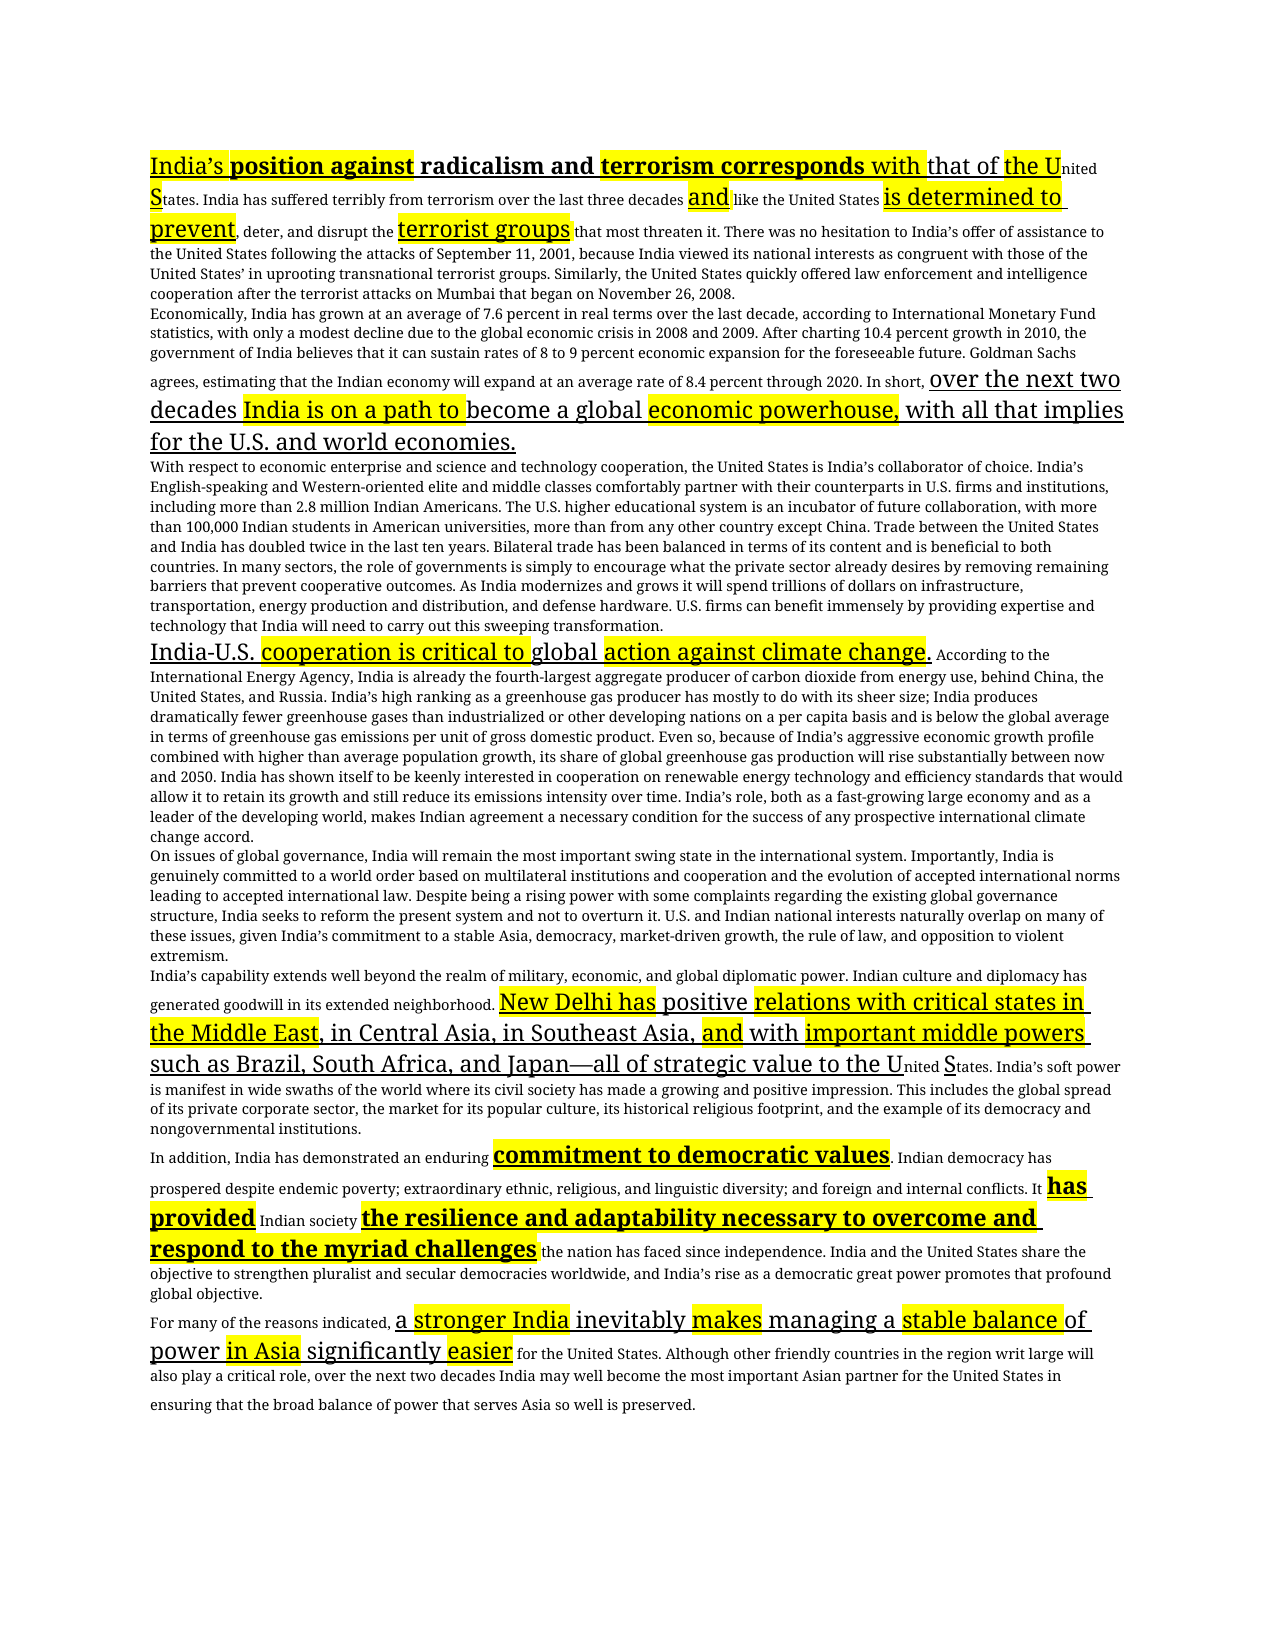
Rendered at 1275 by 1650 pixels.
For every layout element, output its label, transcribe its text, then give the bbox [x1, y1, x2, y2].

text India’s position against radicalism and terrorism corresponds with that of the United States. India has suffered terribly from terrorism over the last three decades and like the United States is determined to prevent, deter, and disrupt the terrorist groups that most threaten it. There was no hesitation to India’s offer of assistance to the United States following the attacks of September 11, 2001, because India viewed its national interests as congruent with those of the United States’ in uprooting transnational terrorist groups. Similarly, the United States quickly offered law enforcement and intelligence cooperation after the terrorist attacks on Mumbai that began on November 26, 2008. [150, 150, 1125, 303]
text With respect to economic enterprise and science and technology cooperation, the United States is India’s collaborator of choice. India’s English-speaking and Western-oriented elite and middle classes comfortably partner with their counterparts in U.S. firms and institutions, including more than 2.8 million Indian Americans. The U.S. higher educational system is an incubator of future collaboration, with more than 100,000 Indian students in American universities, more than from any other country except China. Trade between the United States and India has doubled twice in the last ten years. Bilateral trade has been balanced in terms of its content and is beneficial to both countries. In many sectors, the role of governments is simply to encourage what the private sector already desires by removing remaining barriers that prevent cooperative outcomes. As India modernizes and grows it will spend trillions of dollars on infrastructure, transportation, energy production and distribution, and defense hardware. U.S. firms can benefit immensely by providing expertise and technology that India will need to carry out this sweeping transformation. [150, 457, 1125, 636]
text Economically, India has grown at an average of 7.6 percent in real terms over the last decade, according to International Monetary Fund statistics, with only a modest decline due to the global economic crisis in 2008 and 2009. After charting 10.4 percent growth in 2010, the government of India believes that it can sustain rates of 8 to 9 percent economic expansion for the foreseeable future. Goldman Sachs agrees, estimating that the Indian economy will expand at an average rate of 8.4 percent through 2020. In short, over the next two decades India is on a path to become a global economic powerhouse, with all that implies for the U.S. and world economies. [150, 303, 1125, 457]
text On issues of global governance, India will remain the most important swing state in the international system. Importantly, India is genuinely committed to a world order based on multilateral institutions and cooperation and the evolution of accepted international norms leading to accepted international law. Despite being a rising power with some complaints regarding the existing global governance structure, India seeks to reform the present system and not to overturn it. U.S. and Indian national interests naturally overlap on many of these issues, given India’s commitment to a stable Asia, democracy, market-driven growth, the rule of law, and opposition to violent extremism. [150, 846, 1125, 966]
text In addition, India has demonstrated an enduring commitment to democratic values. Indian democracy has prospered despite endemic poverty; extraordinary ethnic, religious, and linguistic diversity; and foreign and internal conflicts. It has provided Indian society the resilience and adaptability necessary to overcome and respond to the myriad challenges the nation has faced since independence. India and the United States share the objective to strengthen pluralist and secular democracies worldwide, and India’s rise as a democratic great power promotes that profound global objective. [150, 1139, 1125, 1304]
text India’s capability extends well beyond the realm of military, economic, and global diplomatic power. Indian culture and diplomacy has generated goodwill in its extended neighborhood. New Delhi has positive relations with critical states in the Middle East, in Central Asia, in Southeast Asia, and with important middle powers such as Brazil, South Africa, and Japan—all of strategic value to the United States. India’s soft power is manifest in wide swaths of the world where its civil society has made a growing and positive impression. This includes the global spread of its private corporate sector, the market for its popular culture, its historical religious footprint, and the example of its democracy and nongovernmental institutions. [150, 966, 1125, 1139]
text India-U.S. cooperation is critical to global action against climate change. According to the International Energy Agency, India is already the fourth-largest aggregate producer of carbon dioxide from energy use, behind China, the United States, and Russia. India’s high ranking as a greenhouse gas producer has mostly to do with its sheer size; India produces dramatically fewer greenhouse gases than industrialized or other developing nations on a per capita basis and is below the global average in terms of greenhouse gas emissions per unit of gross domestic product. Even so, because of India’s aggressive economic growth profile combined with higher than average population growth, its share of global greenhouse gas production will rise substantially between now and 2050. India has shown itself to be keenly interested in cooperation on renewable energy technology and efficiency standards that would allow it to retain its growth and still reduce its emissions intensity over time. India’s role, both as a fast-growing large economy and as a leader of the developing world, makes Indian agreement a necessary condition for the success of any prospective international climate change accord. [150, 636, 1125, 846]
text For many of the reasons indicated, a stronger India inevitably makes managing a stable balance of power in Asia significantly easier for the United States. Although other friendly countries in the region writ large will also play a critical role, over the next two decades India may well become the most important Asian partner for the United States in ensuring that the broad balance of power that serves Asia so well is preserved. [150, 1304, 1125, 1417]
